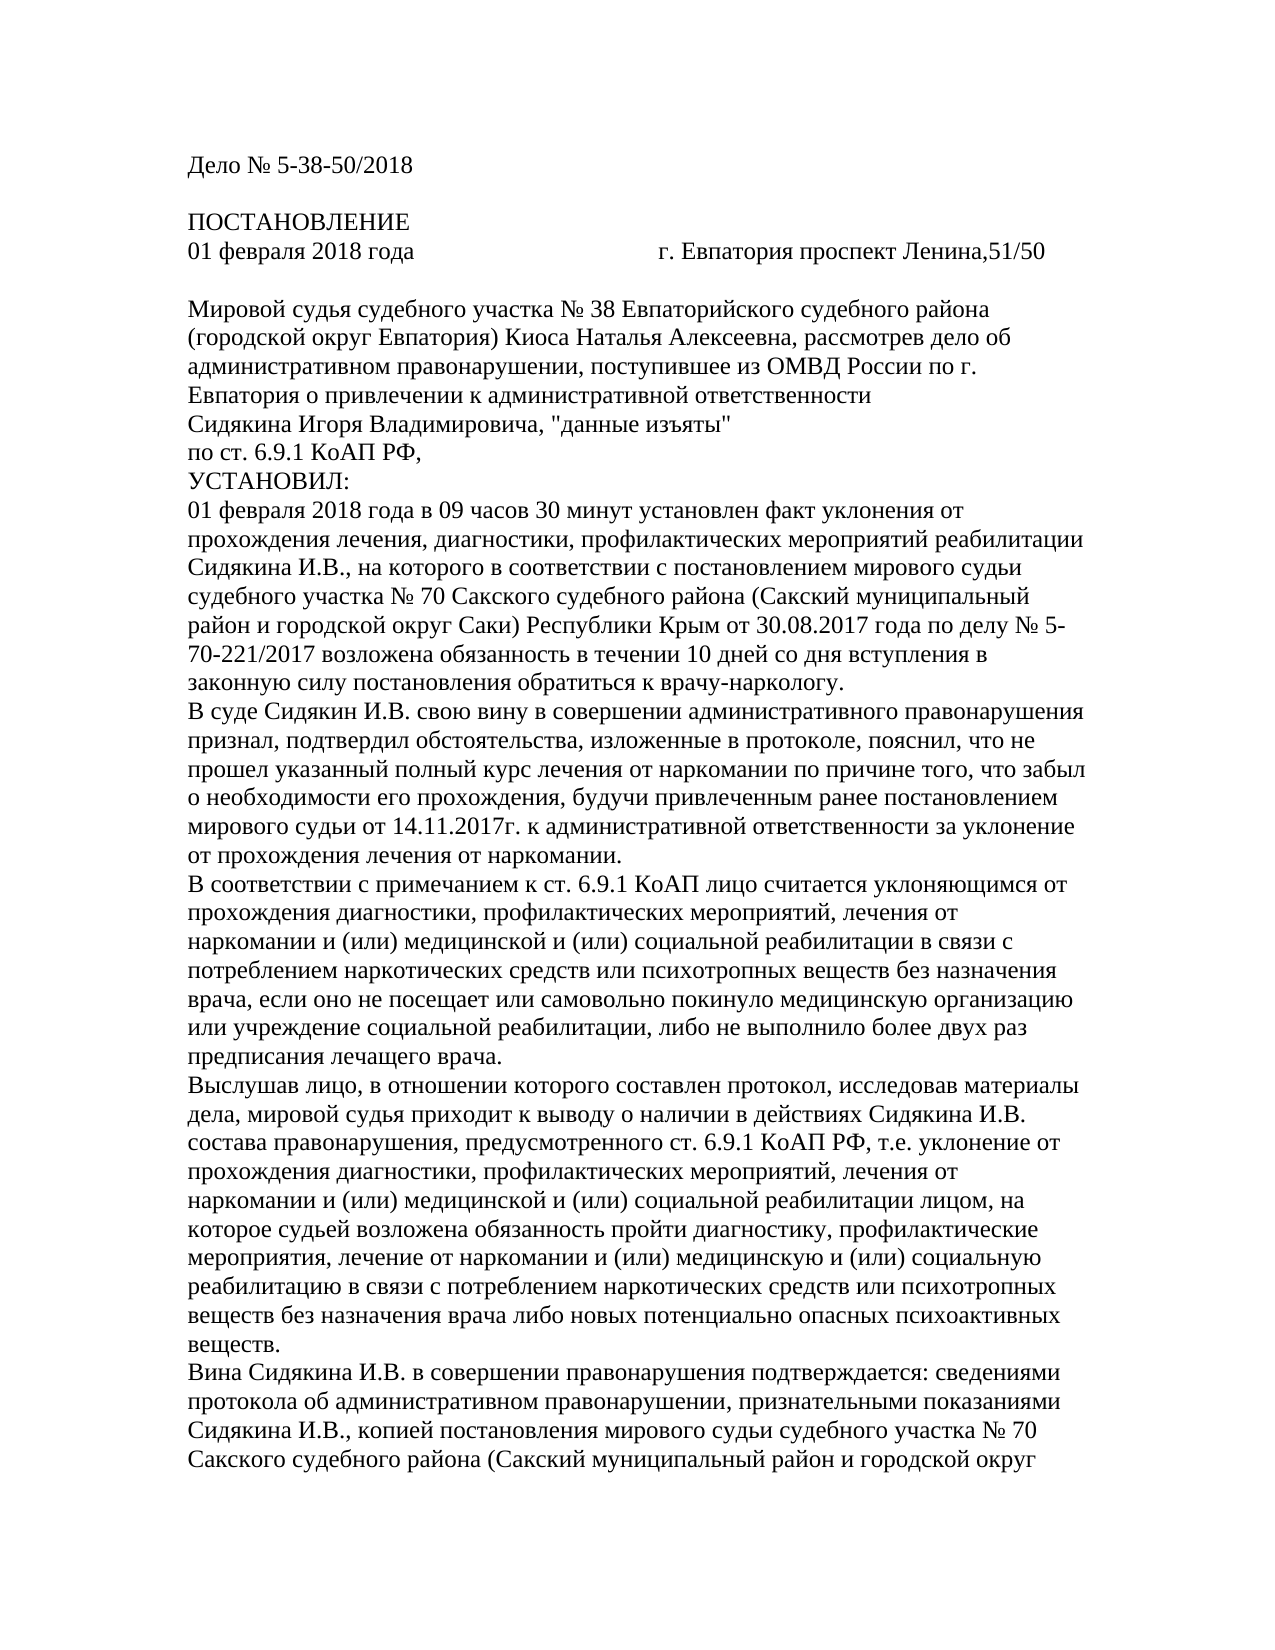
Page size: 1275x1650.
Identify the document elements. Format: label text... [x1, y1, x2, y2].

text УСТАНОВИЛ: [187, 466, 1087, 495]
text В суде Сидякин И.В. свою вину в совершении административного правонарушения признал, подтвердил обстоятельства, изложенные в протоколе, пояснил, что не прошел указанный полный курс лечения от наркомании по причине того, что забыл о необходимости его прохождения, будучи привлеченным ранее постановлением мирового судьи от 14.11.2017г. к административной ответственности за уклонение от прохождения лечения от наркомании. [187, 696, 1087, 869]
text 01 февраля 2018 года г. Евпатория проспект Ленина,51/50 [187, 236, 1087, 265]
text ПОСТАНОВЛЕНИЕ [187, 207, 1087, 236]
text по ст. 6.9.1 КоАП РФ, [187, 437, 1087, 466]
text Сидякина Игоря Владимировича, "данные изъяты" [187, 409, 1087, 437]
text Выслушав лицо, в отношении которого составлен протокол, исследовав материалы дела, мировой судья приходит к выводу о наличии в действиях Сидякина И.В. состава правонарушения, предусмотренного ст. 6.9.1 КоАП РФ, т.е. уклонение от прохождения диагностики, профилактических мероприятий, лечения от наркомании и (или) медицинской и (или) социальной реабилитации лицом, на которое судьей возложена обязанность пройти диагностику, профилактические мероприятия, лечение от наркомании и (или) медицинскую и (или) социальную реабилитацию в связи с потреблением наркотических средств или психотропных веществ без назначения врача либо новых потенциально опасных психоактивных веществ. [187, 1070, 1087, 1357]
text 01 февраля 2018 года в 09 часов 30 минут установлен факт уклонения от прохождения лечения, диагностики, профилактических мероприятий реабилитации Сидякина И.В., на которого в соответствии с постановлением мирового судьи судебного участка № 70 Сакского судебного района (Сакский муниципальный район и городской округ Саки) Республики Крым от 30.08.2017 года по делу № 5-70-221/2017 возложена обязанность в течении 10 дней со дня вступления в законную силу постановления обратиться к врачу-наркологу. [187, 495, 1087, 696]
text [187, 1357, 1087, 1472]
text Мировой судья судебного участка № 38 Евпаторийского судебного района (городской округ Евпатория) Киоса Наталья Алексеевна, рассмотрев дело об административном правонарушении, поступившее из ОМВД России по г. Евпатория о привлечении к административной ответственности [187, 294, 1087, 409]
text Дело № 5-38-50/2018 [187, 150, 1087, 179]
text В соответствии с примечанием к ст. 6.9.1 КоАП лицо считается уклоняющимся от прохождения диагностики, профилактических мероприятий, лечения от наркомании и (или) медицинской и (или) социальной реабилитации в связи с потреблением наркотических средств или психотропных веществ без назначения врача, если оно не посещает или самовольно покинуло медицинскую организацию или учреждение социальной реабилитации, либо не выполнило более двух раз предписания лечащего врача. [187, 869, 1087, 1070]
